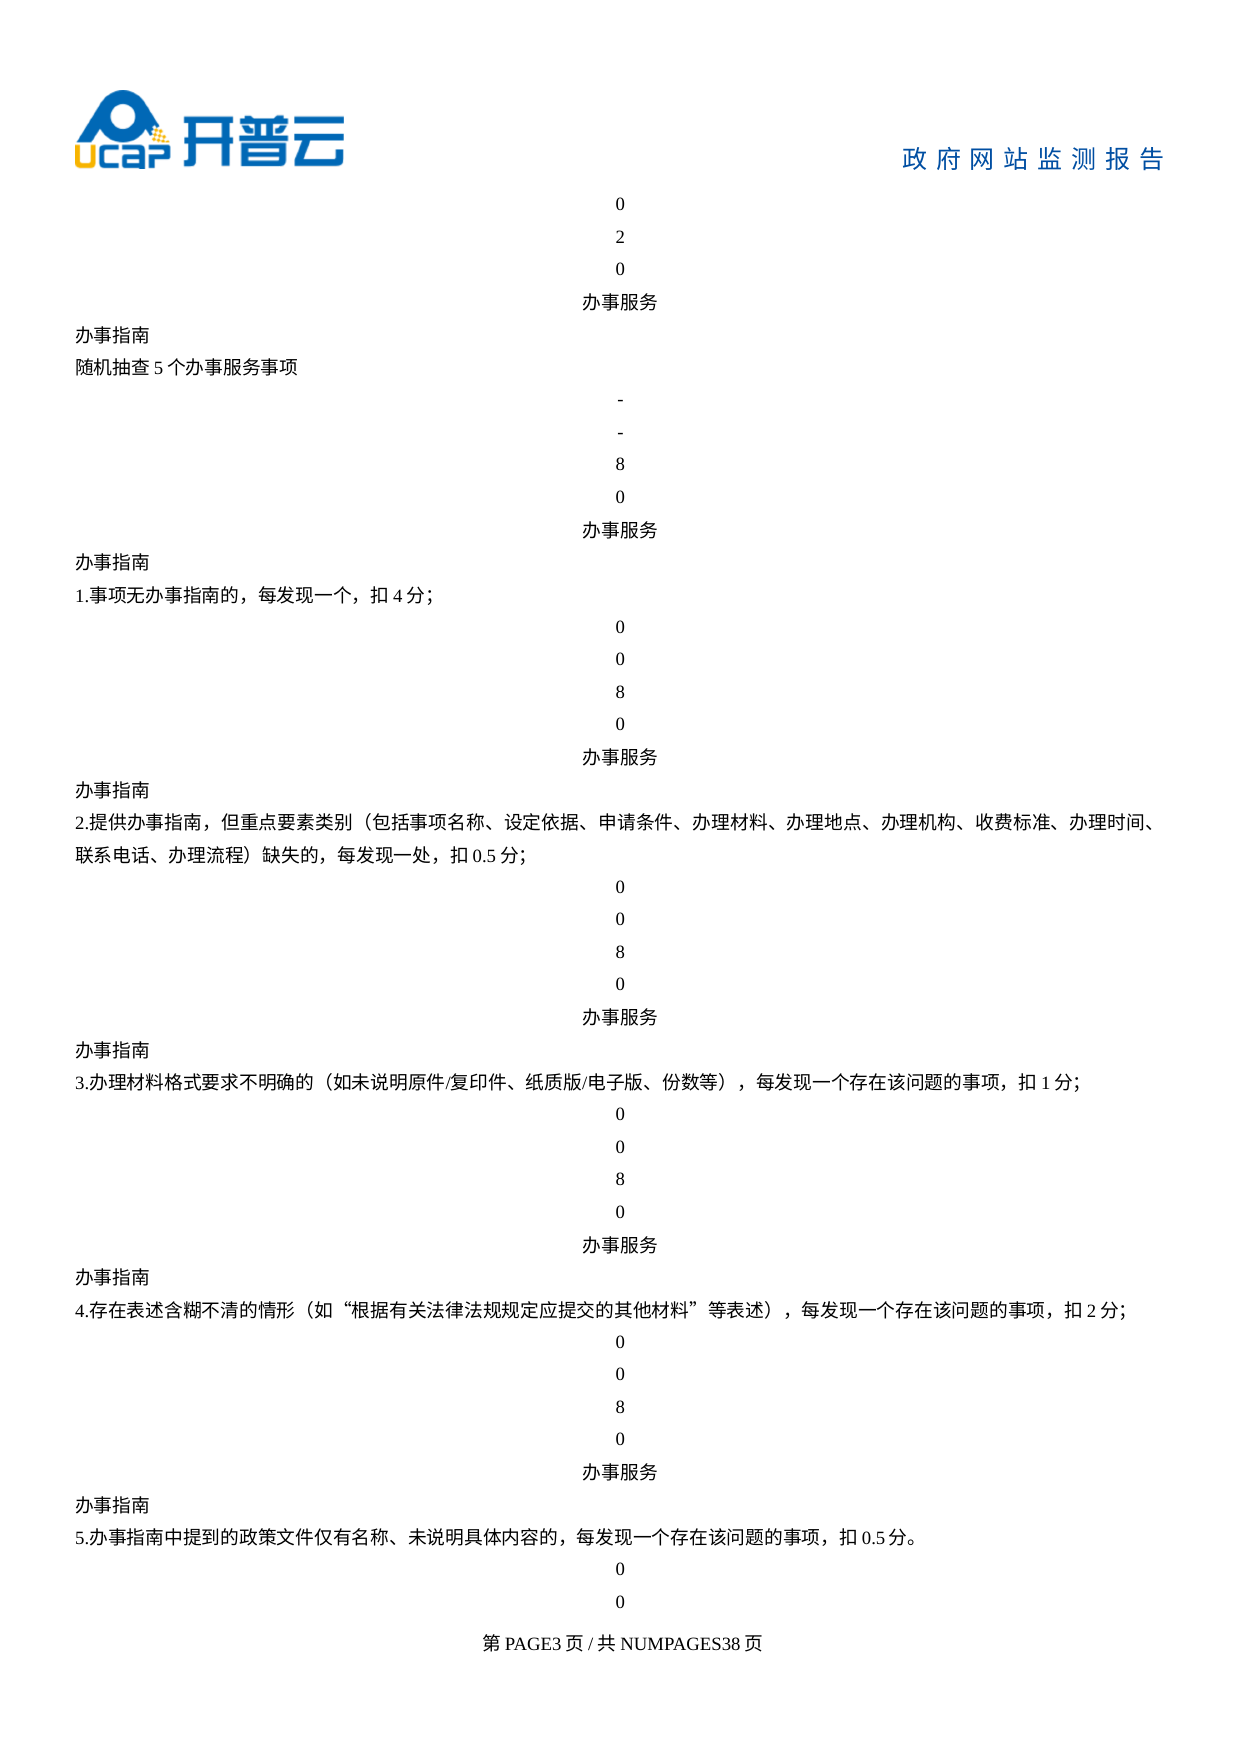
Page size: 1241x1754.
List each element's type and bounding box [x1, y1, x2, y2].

picture [75, 90, 344, 169]
